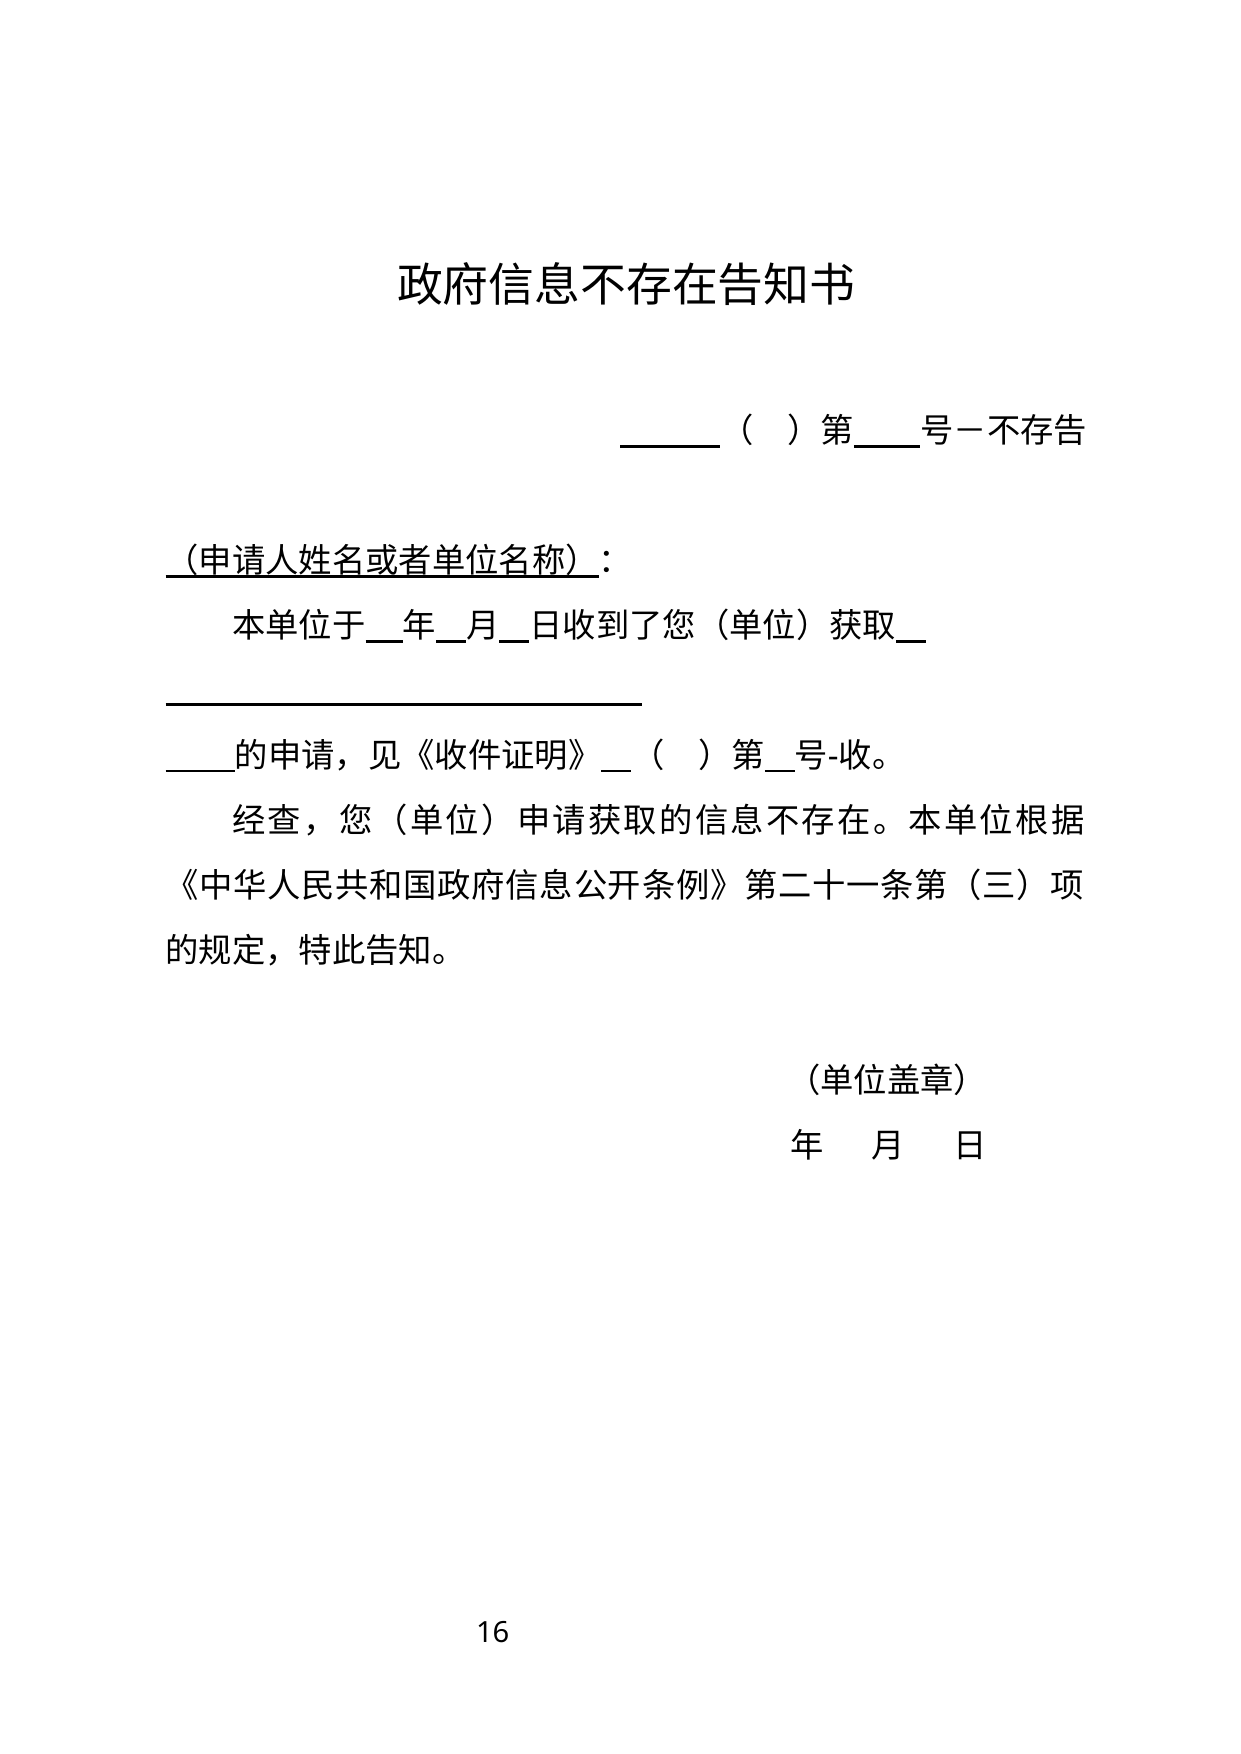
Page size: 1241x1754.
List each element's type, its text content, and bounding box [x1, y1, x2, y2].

text （申请人姓名或者单位名称）： [165, 525, 1087, 590]
text 政府信息不存在告知书 [165, 233, 1087, 330]
text 年 月 日 [165, 1110, 987, 1175]
text （单位盖章） [165, 1045, 987, 1110]
text （ ）第 号－不存告 [165, 395, 1087, 460]
text 本单位于 年 月 日收到了您（单位）获取 [165, 590, 1087, 655]
text 的申请，见《收件证明》 （ ）第 号-收。 [165, 720, 1087, 785]
text 经查，您（单位）申请获取的信息不存在。本单位根据《中华人民共和国政府信息公开条例》第二十一条第（三）项的规定，特此告知。 [165, 785, 1087, 980]
